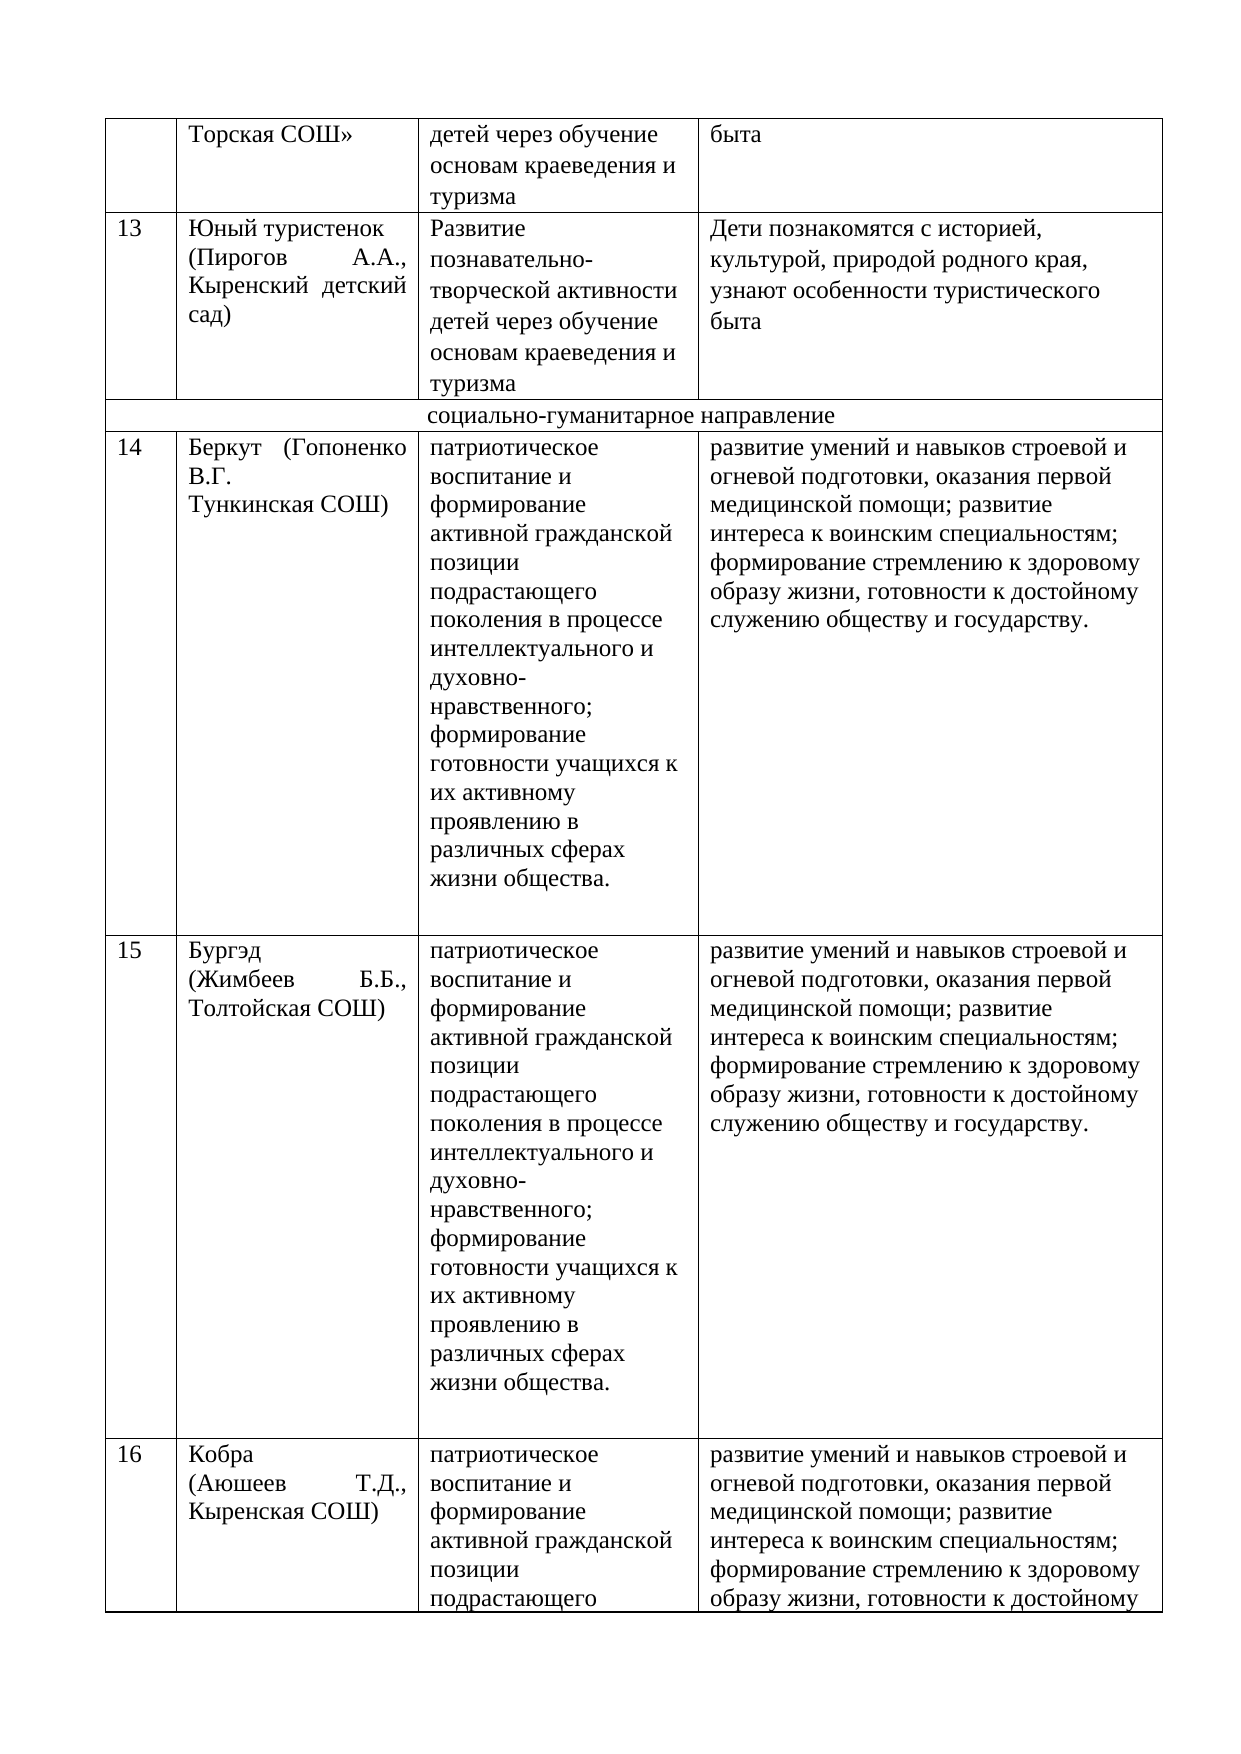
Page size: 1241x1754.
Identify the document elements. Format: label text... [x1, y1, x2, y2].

table_cell 12 [106, 119, 176, 212]
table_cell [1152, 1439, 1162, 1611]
table_cell Бургэд (Жимбеев Б.Б., Толтойская СОШ) [177, 936, 418, 1438]
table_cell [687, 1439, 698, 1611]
table_cell Беркут (Гопоненко В.Г. Тункинская СОШ) [177, 432, 418, 934]
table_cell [177, 1439, 418, 1611]
table_cell Развитие познавательно-творческой активности детей через обучение основам краеведения и туризма [419, 213, 698, 399]
table_cell 16 [106, 1439, 176, 1611]
table_cell социально-гуманитарное направление [106, 400, 1162, 431]
table_cell Юный туристенок (Пирогов А.А., Кыренский детский сад) [177, 213, 418, 399]
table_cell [699, 119, 1162, 212]
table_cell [699, 936, 1162, 1438]
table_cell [177, 119, 418, 212]
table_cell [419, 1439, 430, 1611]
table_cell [419, 119, 698, 212]
table_cell 15 [106, 936, 176, 1438]
table_cell Дети познакомятся с историей, культурой, природой родного края, узнают особенности туристического быта [699, 213, 1162, 399]
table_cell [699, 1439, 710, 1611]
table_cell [419, 936, 698, 1438]
table_cell 13 [106, 213, 176, 399]
table_cell 14 [106, 432, 176, 934]
